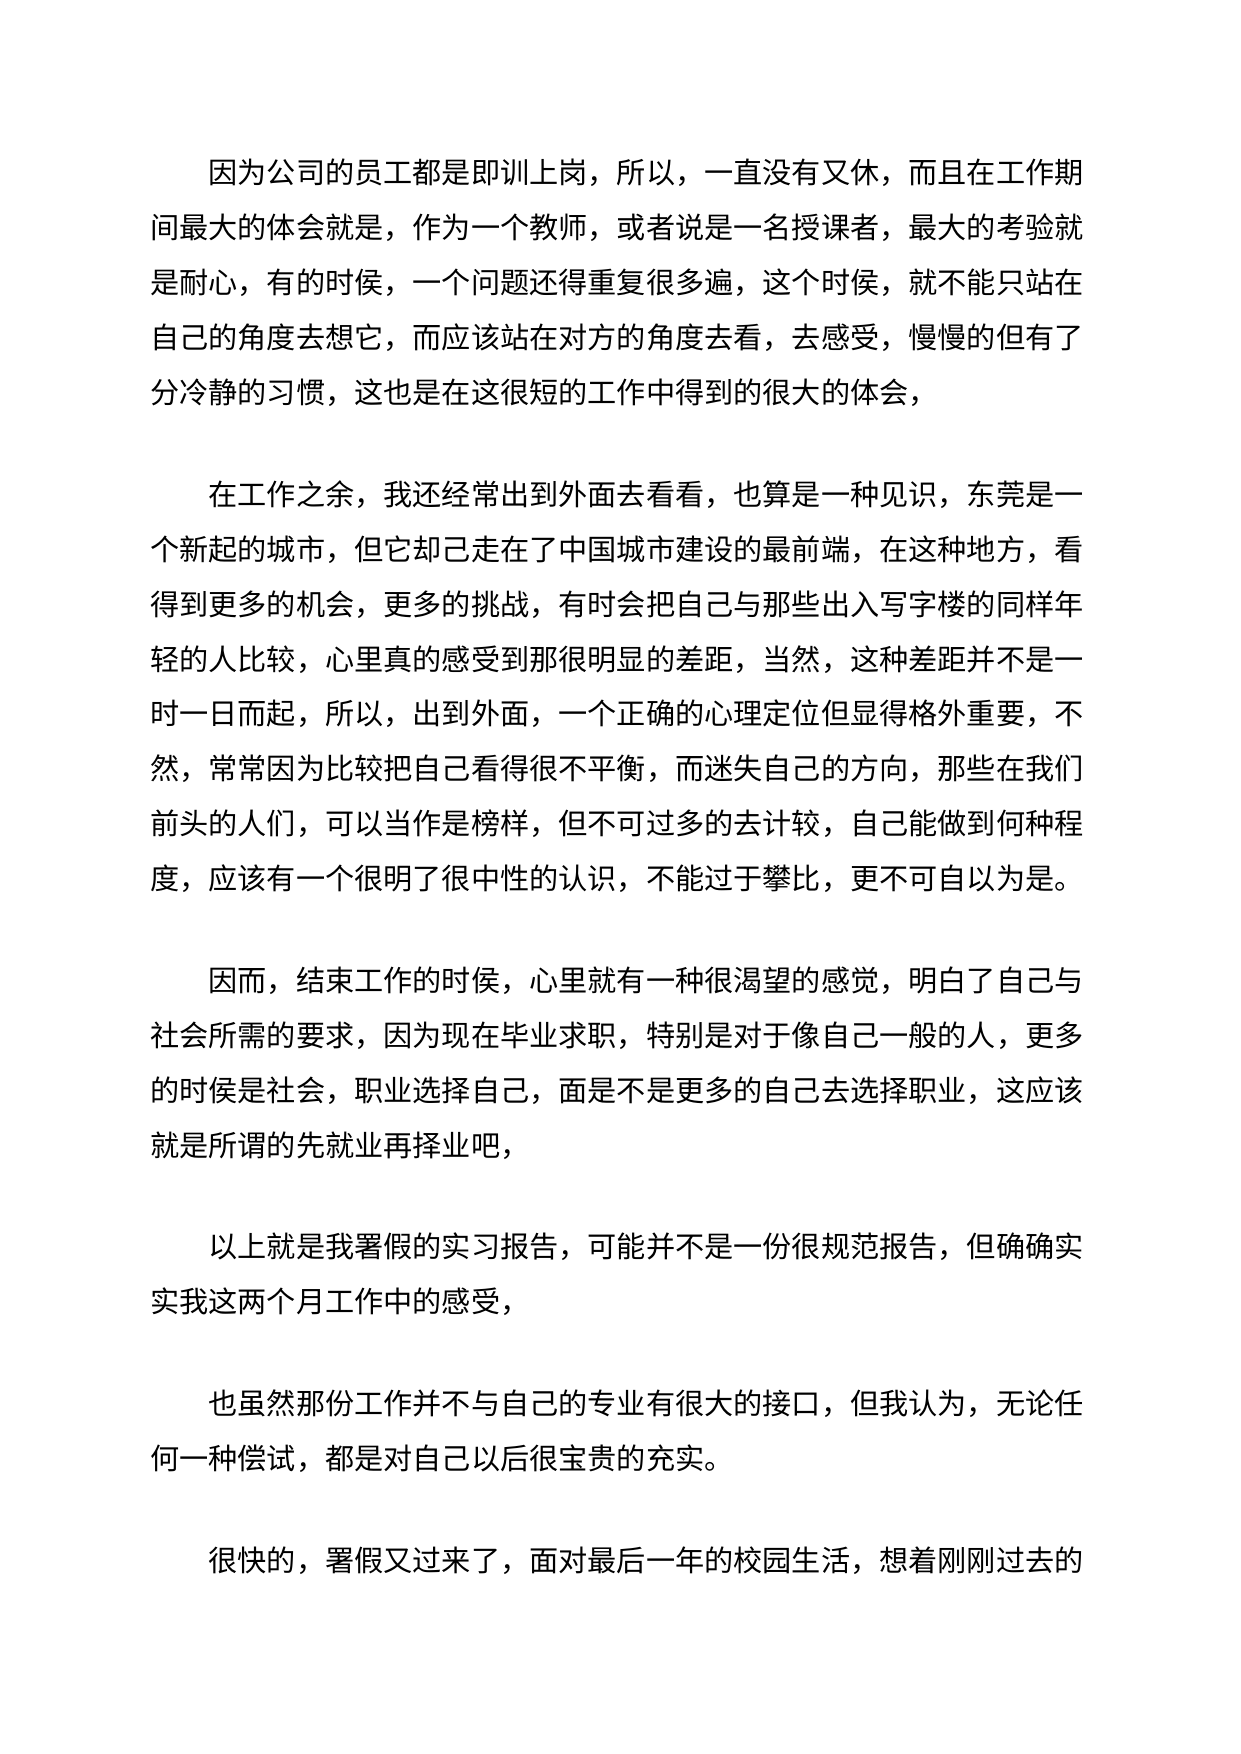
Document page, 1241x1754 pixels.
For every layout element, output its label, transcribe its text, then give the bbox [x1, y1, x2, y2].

text 以上就是我署假的实习报告，可能并不是一份很规范报告，但确确实实我这两个月工作中的感受， [150, 1224, 1090, 1321]
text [150, 1537, 1090, 1579]
text 也虽然那份工作并不与自己的专业有很大的接口，但我认为，无论任何一种偿试，都是对自己以后很宝贵的充实。 [150, 1381, 1090, 1478]
text 因为公司的员工都是即训上岗，所以，一直没有又休，而且在工作期间最大的体会就是，作为一个教师，或者说是一名授课者，最大的考验就是耐心，有的时侯，一个问题还得重复很多遍，这个时侯，就不能只站在自己的角度去想它，而应该站在对方的角度去看，去感受，慢慢的但有了分冷静的习惯，这也是在这很短的工作中得到的很大的体会， [150, 150, 1090, 412]
text 因而，结束工作的时侯，心里就有一种很渴望的感觉，明白了自己与社会所需的要求，因为现在毕业求职，特别是对于像自己一般的人，更多的时侯是社会，职业选择自己，面是不是更多的自己去选择职业，这应该就是所谓的先就业再择业吧， [150, 957, 1090, 1164]
text 在工作之余，我还经常出到外面去看看，也算是一种见识，东莞是一个新起的城市，但它却己走在了中国城市建设的最前端，在这种地方，看得到更多的机会，更多的挑战，有时会把自己与那些出入写字楼的同样年轻的人比较，心里真的感受到那很明显的差距，当然，这种差距并不是一时一日而起，所以，出到外面，一个正确的心理定位但显得格外重要，不然，常常因为比较把自己看得很不平衡，而迷失自己的方向，那些在我们前头的人们，可以当作是榜样，但不可过多的去计较，自己能做到何种程度，应该有一个很明了很中性的认识，不能过于攀比，更不可自以为是。 [150, 471, 1090, 898]
